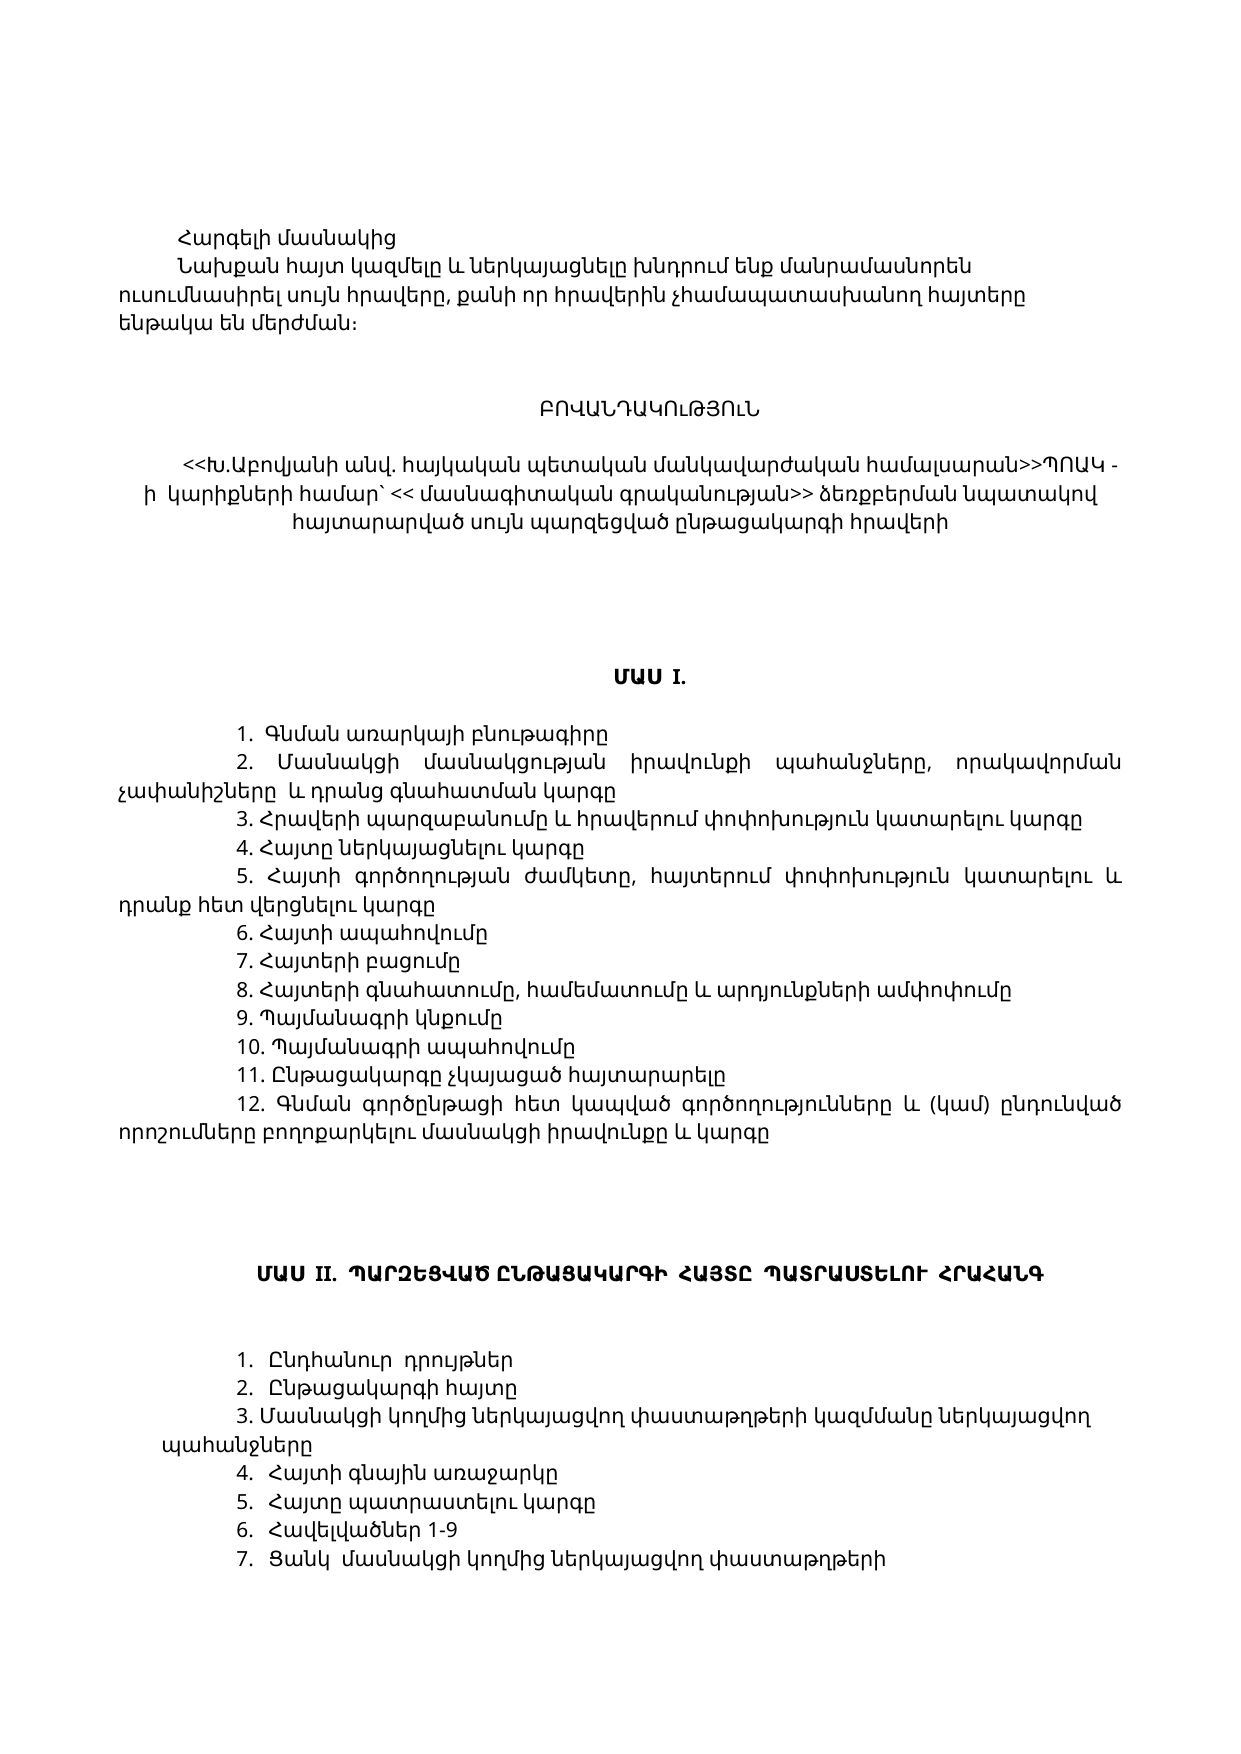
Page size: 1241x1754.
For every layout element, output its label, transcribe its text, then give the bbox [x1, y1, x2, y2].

text 12. Գնման գործընթացի հետ կապված գործողությունները և (կամ) ընդունված որոշումները բողոքարկելու մասնակցի իրավունքը և կարգը [118, 1089, 1122, 1146]
text Հարգելի մասնակից [118, 223, 1122, 252]
text 1. Գնման առարկայի բնութագիրը [118, 719, 1122, 747]
text 11. Ընթացակարգը չկայացած հայտարարելը [118, 1060, 1122, 1089]
text 8. Հայտերի գնահատումը, համեմատումը և արդյունքների ամփոփումը [118, 975, 1122, 1003]
text 7. Ցանկ մասնակցի կողմից ներկայացվող փաստաթղթերի [118, 1544, 1122, 1572]
text Նախքան հայտ կազմելը և ներկայացնելը խնդրում ենք մանրամասնորեն ուսումնասիրել սույն հրավերը, քանի որ հրավերին չհամապատասխանող հայտերը ենթակա են մերժման։ [118, 252, 1122, 337]
text 6. Հավելվածներ 1-9 [118, 1515, 1122, 1544]
text 7. Հայտերի բացումը [118, 947, 1122, 975]
text 5. Հայտը պատրաստելու կարգը [118, 1487, 1122, 1515]
text 3. Մասնակցի կողմից ներկայացվող փաստաթղթերի կազմմանը ներկայացվող պահանջները [161, 1402, 1122, 1458]
text 1. Ընդհանուր դրույթներ [118, 1345, 1122, 1373]
text 9. Պայմանագրի կնքումը [118, 1003, 1122, 1032]
text 6. Հայտի ապահովումը [118, 918, 1122, 947]
text 5. Հայտի գործողության ժամկետը, հայտերում փոփոխություն կատարելու և դրանք հետ վերցնելու կարգը [118, 861, 1122, 918]
text 2. Ընթացակարգի հայտը [118, 1373, 1122, 1402]
text 10. Պայմանագրի ապահովումը [118, 1032, 1122, 1060]
text ՄԱՍ I. [118, 662, 1122, 691]
text 3. Հրավերի պարզաբանումը և հրավերում փոփոխություն կատարելու կարգը [118, 804, 1122, 833]
text 4. Հայտը ներկայացնելու կարգը [118, 833, 1122, 861]
text ԲՈՎԱՆԴԱԿՈւԹՅՈւՆ [118, 394, 1122, 422]
text 4. Հայտի գնային առաջարկը [118, 1458, 1122, 1487]
text 2. Մասնակցի մասնակցության իրավունքի պահանջները, որակավորման չափանիշները և դրանց գնահատման կարգը [118, 747, 1122, 804]
text <<Խ.Աբովյանի անվ. հայկական պետական մանկավարժական համալսարան>>ՊՈԱԿ -ի կարիքների համար` << մասնագիտական գրականության>> ձեռքբերման նպատակով հայտարարված սույն պարզեցված ընթացակարգի հրավերի [118, 451, 1123, 536]
text ՄԱՍ II. ՊԱՐԶԵՑՎԱԾ ԸՆԹԱՑԱԿԱՐԳԻ ՀԱՅՏԸ ՊԱՏՐԱՍՏԵԼՈՒ ՀՐԱՀԱՆԳ [118, 1259, 1122, 1288]
